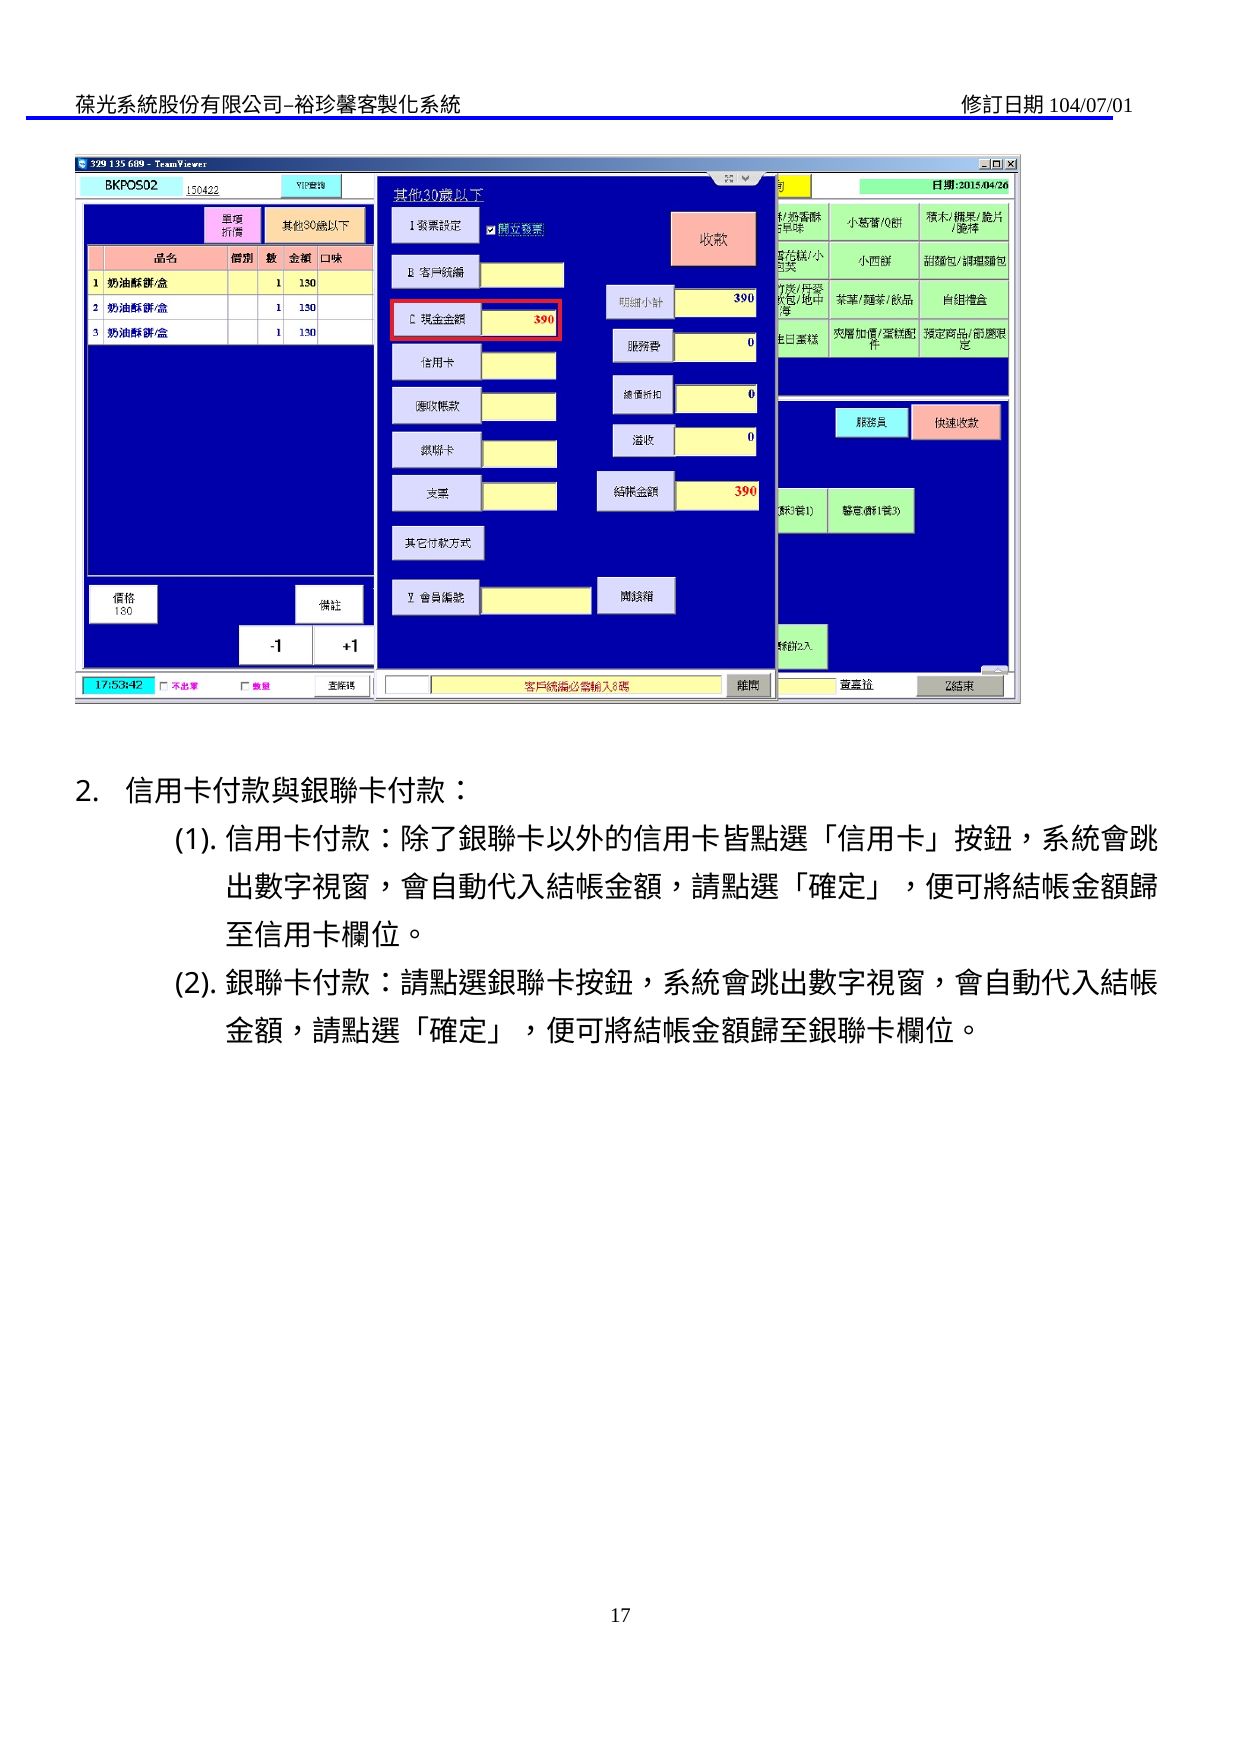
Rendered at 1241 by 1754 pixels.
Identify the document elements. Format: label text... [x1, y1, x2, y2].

list 信用卡付款：除了銀聯卡以外的信用卡皆點選「信用卡」按鈕，系統會跳出數字視窗，會自動代入結帳金額，請點選「確定」，便可將結帳金額歸至信用卡欄位。 [175, 813, 1165, 956]
list 信用卡付款與銀聯卡付款： [75, 765, 1165, 813]
picture [75, 154, 1021, 704]
list 銀聯卡付款：請點選銀聯卡按鈕，系統會跳出數字視窗，會自動代入結帳金額，請點選「確定」，便可將結帳金額歸至銀聯卡欄位。 [175, 956, 1165, 1052]
